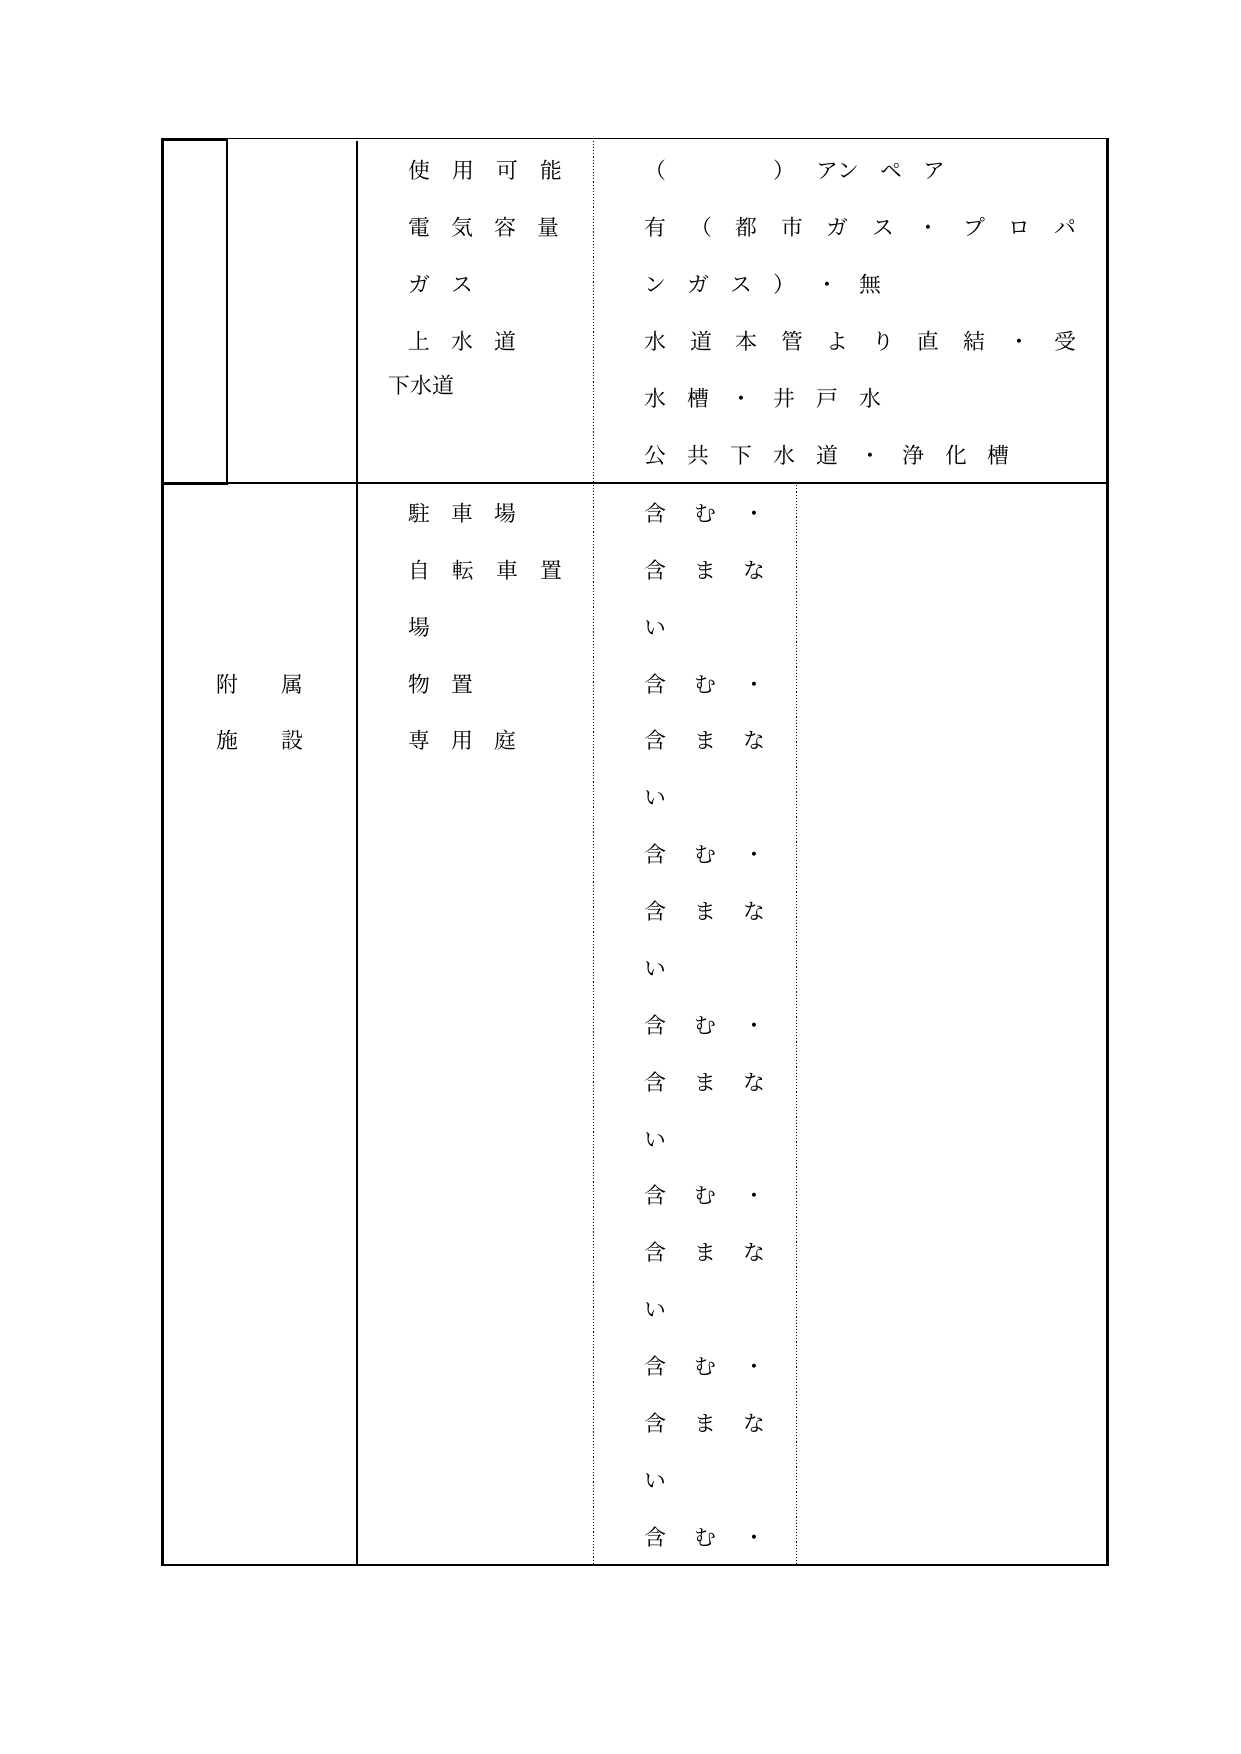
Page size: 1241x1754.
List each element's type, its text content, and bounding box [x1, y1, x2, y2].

table_cell （ ）アンペア 有（都市ガス・プロパンガス）・無 水道本管より直結・受水槽・井戸水 公共下水道・浄化槽 [593, 139, 1106, 482]
table_cell [797, 484, 1106, 1564]
table_cell 使用可能電気容量 ガス 上水道 下水道 [357, 139, 593, 482]
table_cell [593, 484, 797, 1564]
table_cell 設 備 等 [228, 139, 357, 482]
table_cell 駐車場 自転車置場 物置 専用庭 [358, 484, 593, 1564]
table_cell 附 属 施 設 [164, 484, 356, 1564]
